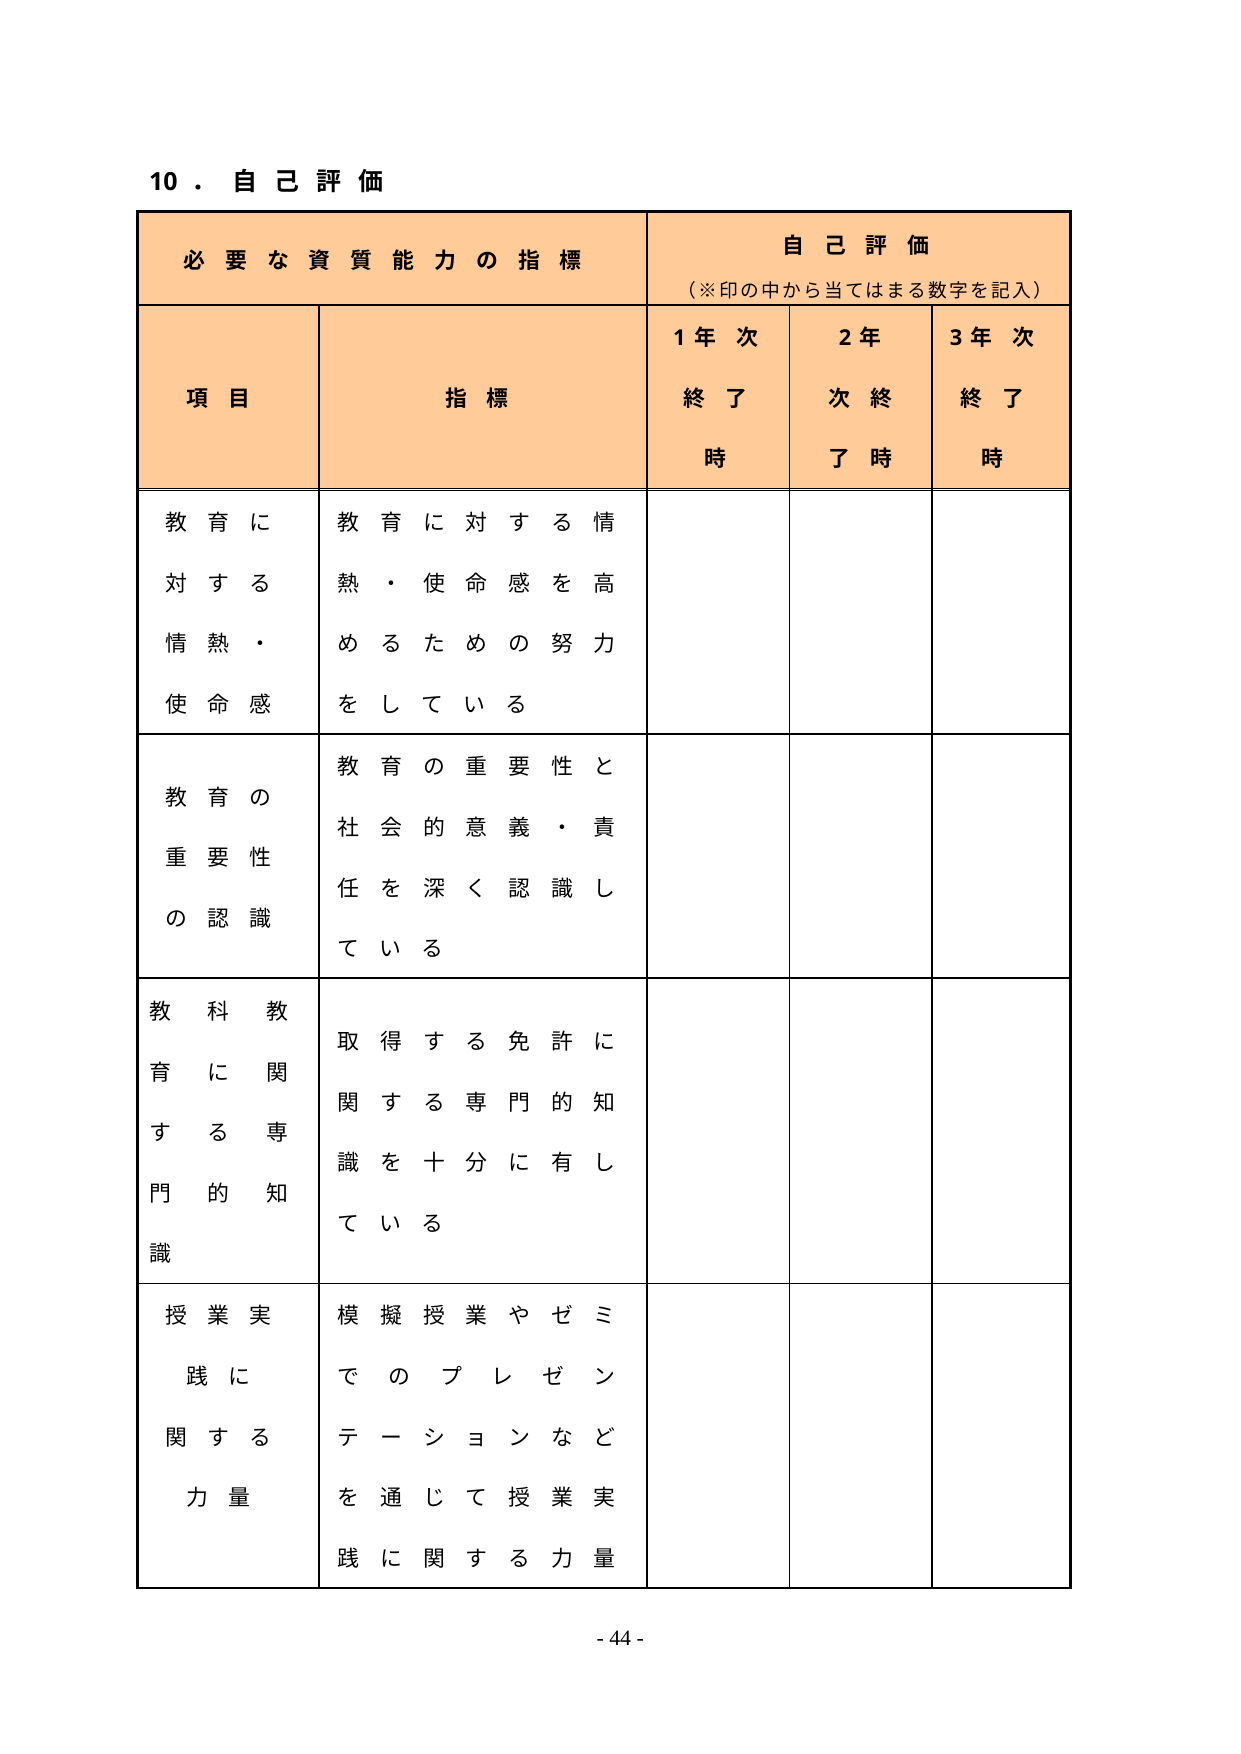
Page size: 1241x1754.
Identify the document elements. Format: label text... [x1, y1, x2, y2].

table_cell [648, 1284, 789, 1587]
table_cell 教育に対する 情熱・使命感 [139, 491, 318, 733]
table_cell 教科教育に関する専門的知識 [139, 979, 318, 1282]
table_cell 授業実践に 関する力量 [139, 1284, 318, 1587]
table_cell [320, 1284, 646, 1587]
table_cell 教育に対する情熱・使命感を高めるための努力をしている [320, 491, 646, 733]
table_cell 項目 [139, 306, 318, 488]
text 10．自己評価 [149, 149, 1091, 210]
table_cell [933, 979, 1069, 1282]
table_cell [790, 735, 931, 977]
table_cell 取得する免許に関する専門的知識を十分に有している [320, 979, 646, 1282]
table_cell [933, 491, 1069, 733]
table_cell [648, 979, 789, 1282]
table_cell [648, 735, 789, 977]
table_cell 教育の重要性の認識 [139, 735, 318, 977]
table_cell 3年次終了時 [933, 306, 1069, 488]
table_cell 教育の重要性と社会的意義・責任を深く認識している [320, 735, 646, 977]
table_header 必要な資質能力の指標 [139, 213, 646, 304]
table_cell [648, 491, 789, 733]
table_header 自己評価 （※印の中から当てはまる数字を記入） [648, 213, 1069, 304]
table_cell [790, 979, 931, 1282]
table_cell [790, 491, 931, 733]
table_cell 指標 [320, 306, 646, 488]
table_cell 2年次終了時 [790, 306, 931, 488]
table_cell [933, 735, 1069, 977]
table_cell 1年次終了時 [648, 306, 789, 488]
table_cell [933, 1284, 1069, 1587]
table_cell [790, 1284, 931, 1587]
